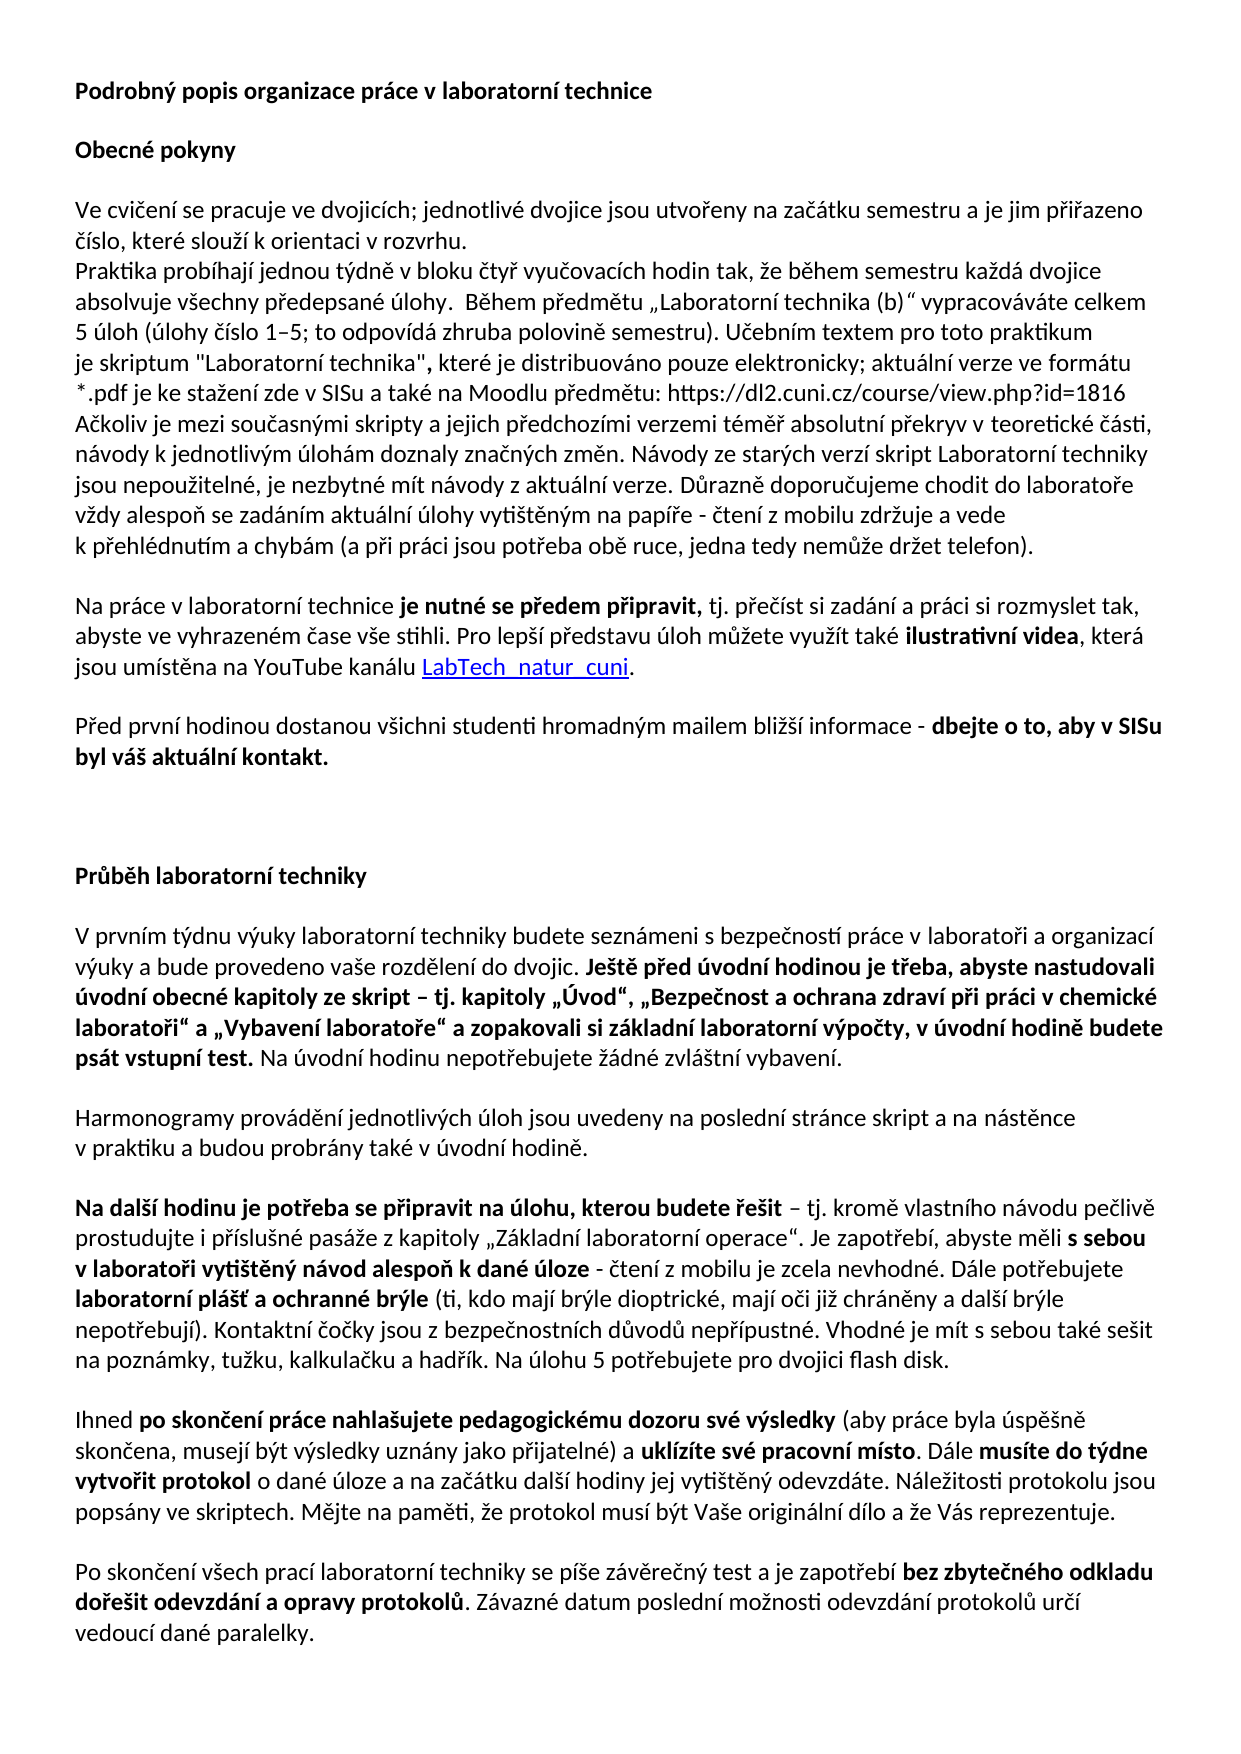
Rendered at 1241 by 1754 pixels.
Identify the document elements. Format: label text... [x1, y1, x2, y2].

text Harmonogramy provádění jednotlivých úloh jsou uvedeny na poslední stránce skript a na nástěnce v praktiku a budou probrány také v úvodní hodině. [75, 1102, 1165, 1163]
text Ihned po skončení práce nahlašujete pedagogickému dozoru své výsledky (aby práce byla úspěšně skončena, musejí být výsledky uznány jako přijatelné) a uklízíte své pracovní místo. Dále musíte do týdne vytvořit protokol o dané úloze a na začátku další hodiny jej vytištěný odevzdáte. Náležitosti protokolu jsou popsány ve skriptech. Mějte na paměti, že protokol musí být Vaše originální dílo a že Vás reprezentuje. [75, 1404, 1165, 1526]
text Na další hodinu je potřeba se připravit na úlohu, kterou budete řešit – tj. kromě vlastního návodu pečlivě prostudujte i příslušné pasáže z kapitoly „Základní laboratorní operace“. Je zapotřebí, abyste měli s sebou v laboratoři vytištěný návod alespoň k dané úloze - čtení z mobilu je zcela nevhodné. Dále potřebujete laboratorní plášť a ochranné brýle (ti, kdo mají brýle dioptrické, mají oči již chráněny a další brýle nepotřebují). Kontaktní čočky jsou z bezpečnostních důvodů nepřípustné. Vhodné je mít s sebou také sešit na poznámky, tužku, kalkulačku a hadřík. Na úlohu 5 potřebujete pro dvojici flash disk. [75, 1192, 1165, 1375]
text Před první hodinou dostanou všichni studenti hromadným mailem bližší informace - dbejte o to, aby v SISu byl váš aktuální kontakt. [75, 711, 1165, 772]
text Ve cvičení se pracuje ve dvojicích; jednotlivé dvojice jsou utvořeny na začátku semestru a je jim přiřazeno číslo, které slouží k orientaci v rozvrhu. Praktika probíhají jednou týdně v bloku čtyř vyučovacích hodin tak, že během semestru každá dvojice absolvuje všechny předepsané úlohy. Během předmětu „Laboratorní technika (b)“ vypracováváte celkem 5 úloh (úlohy číslo 1–5; to odpovídá zhruba polovině semestru). Učebním textem pro toto praktikum je skriptum "Laboratorní technika", které je distribuováno pouze elektronicky; aktuální verze ve formátu *.pdf je ke stažení zde v SISu a také na Moodlu předmětu: https://dl2.cuni.cz/course/view.php?id=1816 Ačkoliv je mezi současnými skripty a jejich předchozími verzemi téměř absolutní překryv v teoretické části, návody k jednotlivým úlohám doznaly značných změn. Návody ze starých verzí skript Laboratorní techniky jsou nepoužitelné, je nezbytné mít návody z aktuální verze. Důrazně doporučujeme chodit do laboratoře vždy alespoň se zadáním aktuální úlohy vytištěným na papíře - čtení z mobilu zdržuje a vede k přehlédnutím a chybám (a při práci jsou potřeba obě ruce, jedna tedy nemůže držet telefon). [75, 194, 1165, 561]
text V prvním týdnu výuky laboratorní techniky budete seznámeni s bezpečností práce v laboratoři a organizací výuky a bude provedeno vaše rozdělení do dvojic. Ještě před úvodní hodinou je třeba, abyste nastudovali úvodní obecné kapitoly ze skript – tj. kapitoly „Úvod“, „Bezpečnost a ochrana zdraví při práci v chemické laboratoři“ a „Vybavení laboratoře“ a zopakovali si základní laboratorní výpočty, v úvodní hodině budete psát vstupní test. Na úvodní hodinu nepotřebujete žádné zvláštní vybavení. [75, 920, 1165, 1073]
text Průběh laboratorní techniky [75, 860, 1165, 891]
text Na práce v laboratorní technice je nutné se předem připravit, tj. přečíst si zadání a práci si rozmyslet tak, abyste ve vyhrazeném čase vše stihli. Pro lepší představu úloh můžete využít také ilustrativní videa, která jsou umístěna na YouTube kanálu LabTech_natur_cuni. [75, 590, 1165, 681]
text Podrobný popis organizace práce v laboratorní technice [75, 75, 1165, 106]
text Obecné pokyny [75, 135, 1165, 165]
text Po skončení všech prací laboratorní techniky se píše závěrečný test a je zapotřebí bez zbytečného odkladu dořešit odevzdání a opravy protokolů. Závazné datum poslední možnosti odevzdání protokolů určí vedoucí dané paralelky. [75, 1556, 1165, 1647]
